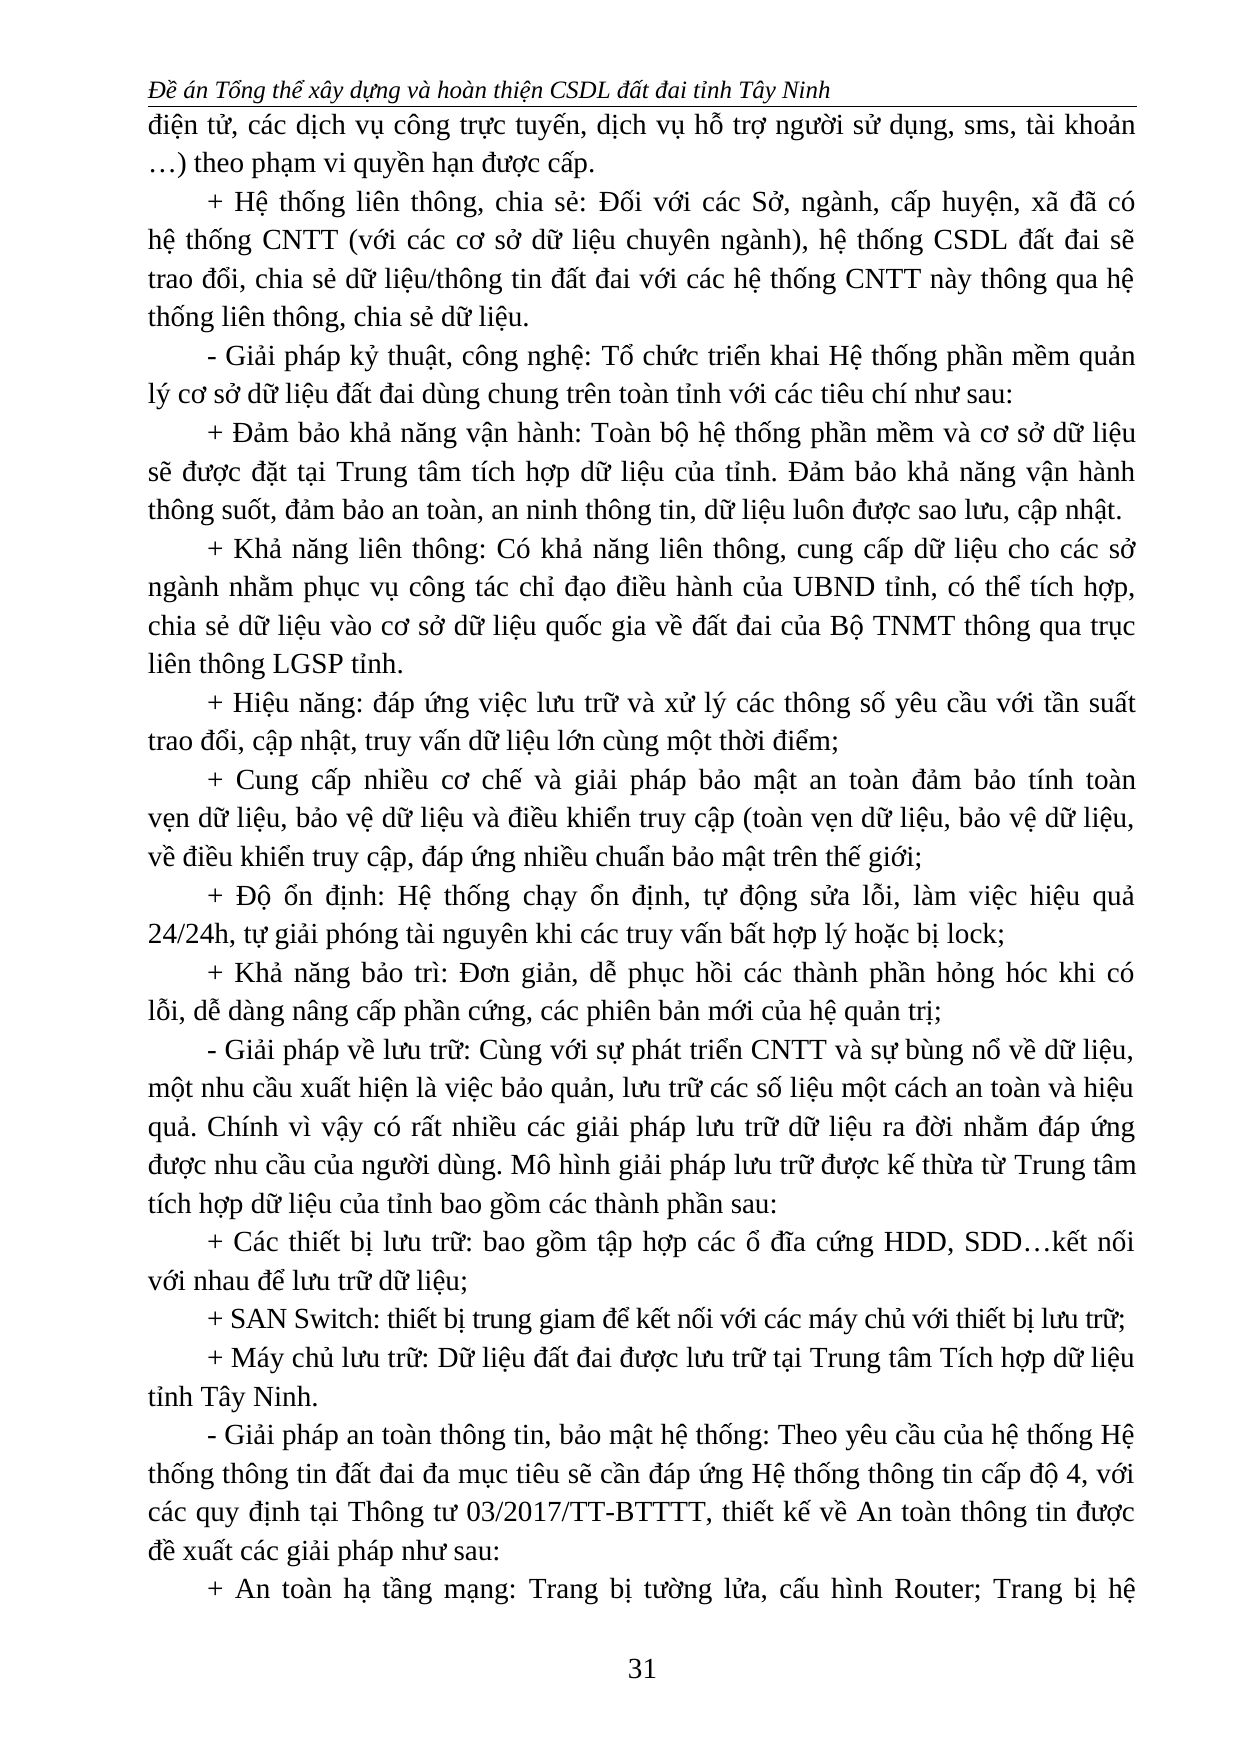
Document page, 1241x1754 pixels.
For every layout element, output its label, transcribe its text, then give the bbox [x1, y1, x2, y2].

text - Giải pháp kỷ thuật, công nghệ: Tổ chức triển khai Hệ thống phần mềm quản lý cơ sở dữ liệu đất đai dùng chung trên toàn tỉnh với các tiêu chí như sau: [148, 338, 1137, 410]
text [148, 1571, 1137, 1605]
text + Cung cấp nhiều cơ chế và giải pháp bảo mật an toàn đảm bảo tính toàn vẹn dữ liệu, bảo vệ dữ liệu và điều khiển truy cập (toàn vẹn dữ liệu, bảo vệ dữ liệu, về điều khiển truy cập, đáp ứng nhiều chuẩn bảo mật trên thế giới; [148, 762, 1137, 873]
text + Đảm bảo khả năng vận hành: Toàn bộ hệ thống phần mềm và cơ sở dữ liệu sẽ được đặt tại Trung tâm tích hợp dữ liệu của tỉnh. Đảm bảo khả năng vận hành thông suốt, đảm bảo an toàn, an ninh thông tin, dữ liệu luôn được sao lưu, cập nhật. [148, 415, 1137, 526]
text + Khả năng bảo trì: Đơn giản, dễ phục hồi các thành phần hỏng hóc khi có lỗi, dễ dàng nâng cấp phần cứng, các phiên bản mới của hệ quản trị; [148, 955, 1137, 1027]
text + Độ ổn định: Hệ thống chạy ổn định, tự động sửa lỗi, làm việc hiệu quả 24/24h, tự giải phóng tài nguyên khi các truy vấn bất hợp lý hoặc bị lock; [148, 878, 1137, 950]
text - Giải pháp về lưu trữ: Cùng với sự phát triển CNTT và sự bùng nổ về dữ liệu, một nhu cầu xuất hiện là việc bảo quản, lưu trữ các số liệu một cách an toàn và hiệu quả. Chính vì vậy có rất nhiều các giải pháp lưu trữ dữ liệu ra đời nhằm đáp ứng được nhu cầu của người dùng. Mô hình giải pháp lưu trữ được kế thừa từ Trung tâm tích hợp dữ liệu của tỉnh bao gồm các thành phần sau: [148, 1032, 1137, 1219]
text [148, 107, 1137, 179]
text + Hệ thống liên thông, chia sẻ: Đối với các Sở, ngành, cấp huyện, xã đã có hệ thống CNTT (với các cơ sở dữ liệu chuyên ngành), hệ thống CSDL đất đai sẽ trao đổi, chia sẻ dữ liệu/thông tin đất đai với các hệ thống CNTT này thông qua hệ thống liên thông, chia sẻ dữ liệu. [148, 184, 1137, 333]
text + Hiệu năng: đáp ứng việc lưu trữ và xử lý các thông số yêu cầu với tần suất trao đổi, cập nhật, truy vấn dữ liệu lớn cùng một thời điểm; [148, 685, 1137, 757]
text + Các thiết bị lưu trữ: bao gồm tập hợp các ổ đĩa cứng HDD, SDD…kết nối với nhau để lưu trữ dữ liệu; [148, 1224, 1137, 1297]
text + SAN Switch: thiết bị trung giam để kết nối với các máy chủ với thiết bị lưu trữ; [148, 1302, 1137, 1335]
text + Máy chủ lưu trữ: Dữ liệu đất đai được lưu trữ tại Trung tâm Tích hợp dữ liệu tỉnh Tây Ninh. [148, 1340, 1137, 1412]
text - Giải pháp an toàn thông tin, bảo mật hệ thống: Theo yêu cầu của hệ thống Hệ thống thông tin đất đai đa mục tiêu sẽ cần đáp ứng Hệ thống thông tin cấp độ 4, với các quy định tại Thông tư 03/2017/TT-BTTTT, thiết kế về An toàn thông tin được đề xuất các giải pháp như sau: [148, 1417, 1137, 1566]
text + Khả năng liên thông: Có khả năng liên thông, cung cấp dữ liệu cho các sở ngành nhằm phục vụ công tác chỉ đạo điều hành của UBND tỉnh, có thể tích hợp, chia sẻ dữ liệu vào cơ sở dữ liệu quốc gia về đất đai của Bộ TNMT thông qua trục liên thông LGSP tỉnh. [148, 531, 1137, 680]
